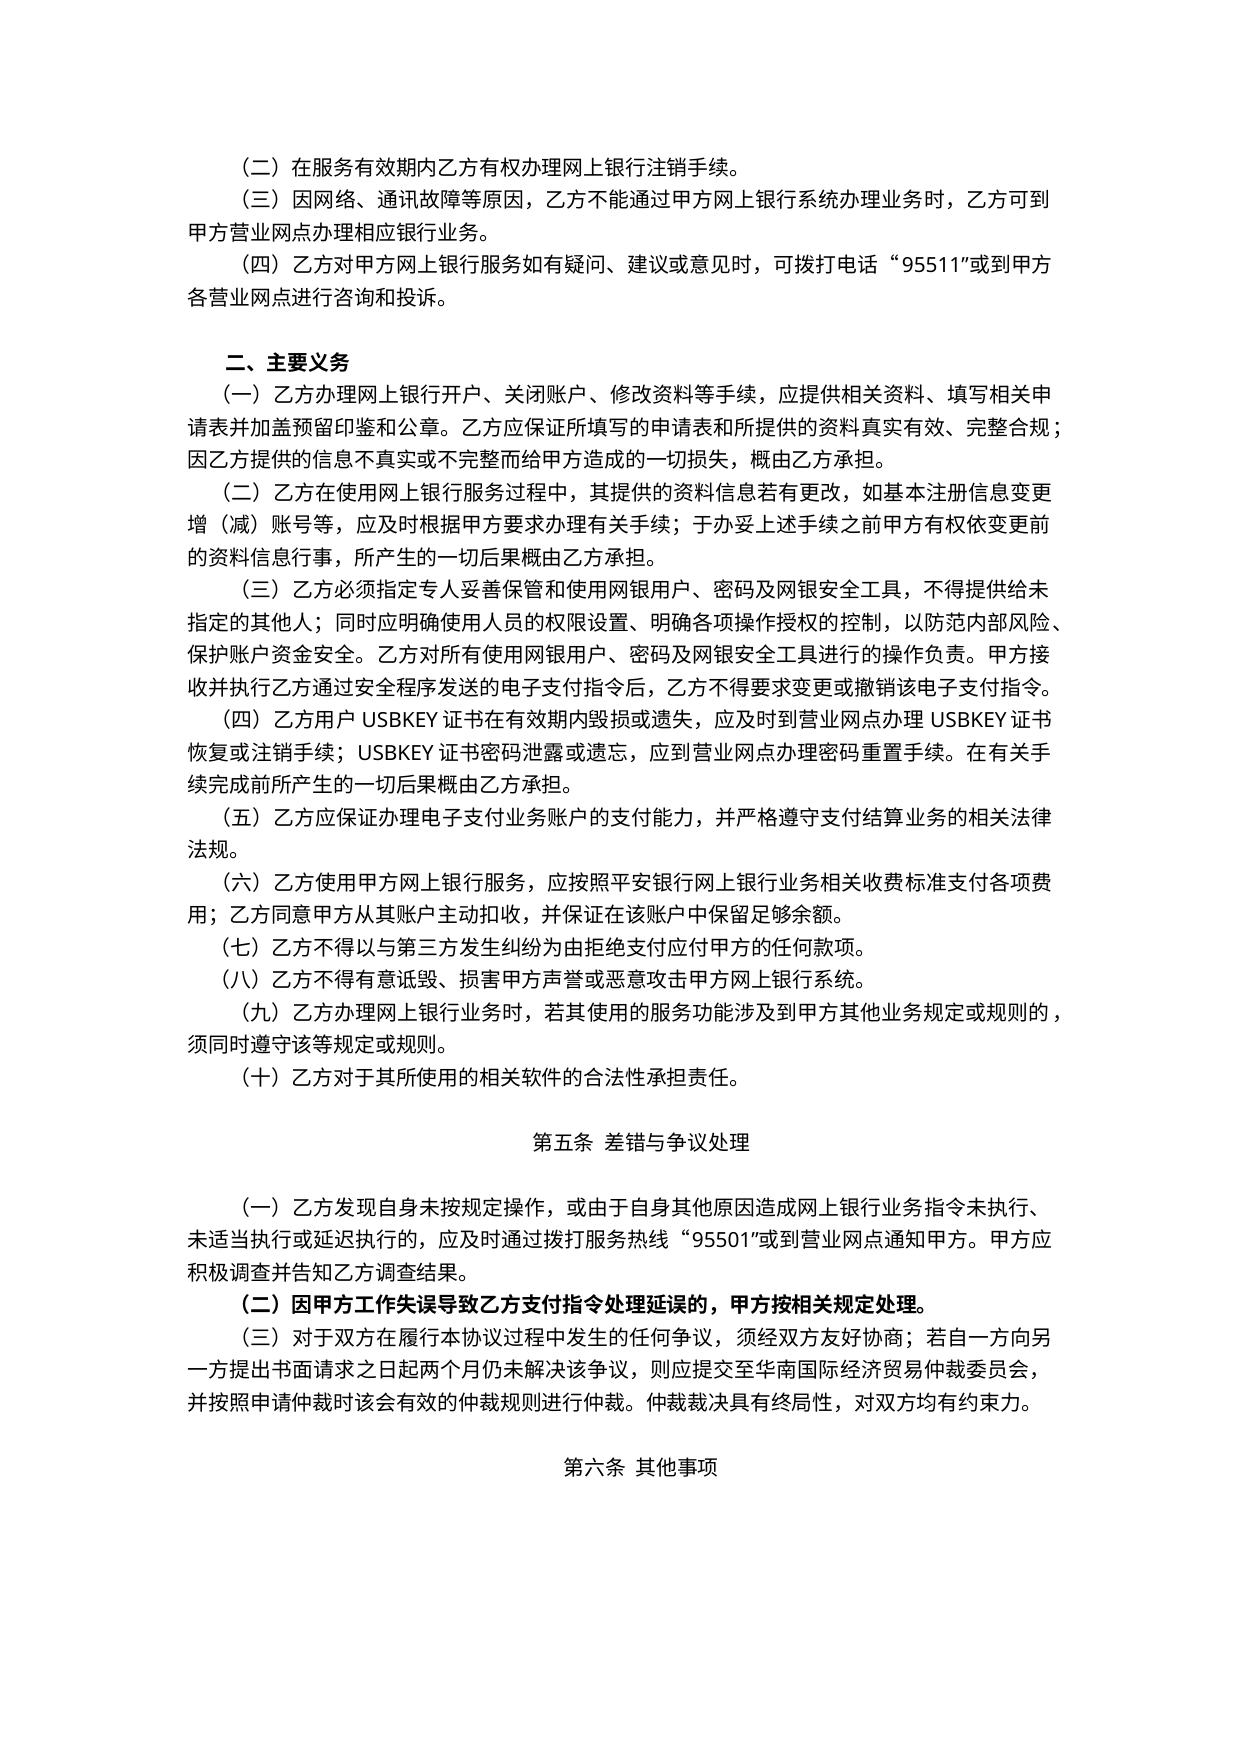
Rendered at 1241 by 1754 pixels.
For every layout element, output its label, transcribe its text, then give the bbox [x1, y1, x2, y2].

text 二、主要义务 [187, 345, 1053, 377]
text （五）乙方应保证办理电子支付业务账户的支付能力，并严格遵守支付结算业务的相关法律、法规。 [187, 800, 1053, 865]
text （二）在服务有效期内乙方有权办理网上银行注销手续。 [187, 150, 1053, 182]
text （三）对于双方在履行本协议过程中发生的任何争议，须经双方友好协商；若自一方向另一方提出书面请求之日起两个月仍未解决该争议，则应提交至华南国际经济贸易仲裁委员会，并按照申请仲裁时该会有效的仲裁规则进行仲裁。仲裁裁决具有终局性，对双方均有约束力。 [187, 1320, 1053, 1417]
text （二）因甲方工作失误导致乙方支付指令处理延误的，甲方按相关规定处理。 [187, 1287, 1053, 1320]
text （三）因网络、通讯故障等原因，乙方不能通过甲方网上银行系统办理业务时，乙方可到甲方营业网点办理相应银行业务。 [187, 182, 1053, 247]
text （八）乙方不得有意诋毁、损害甲方声誉或恶意攻击甲方网上银行系统。 [187, 962, 1053, 995]
text （二）乙方在使用网上银行服务过程中，其提供的资料信息若有更改，如基本注册信息变更、增（减）账号等，应及时根据甲方要求办理有关手续；于办妥上述手续之前甲方有权依变更前的资料信息行事，所产生的一切后果概由乙方承担。 [187, 475, 1053, 572]
text （十）乙方对于其所使用的相关软件的合法性承担责任。 [187, 1060, 1053, 1092]
text 第六条 其他事项 [187, 1450, 1053, 1482]
text （六）乙方使用甲方网上银行服务，应按照平安银行网上银行业务相关收费标准支付各项费用；乙方同意甲方从其账户主动扣收，并保证在该账户中保留足够余额。 [187, 865, 1053, 930]
text （四）乙方用户USBKEY证书在有效期内毁损或遗失，应及时到营业网点办理USBKEY证书恢复或注销手续；USBKEY证书密码泄露或遗忘，应到营业网点办理密码重置手续。在有关手续完成前所产生的一切后果概由乙方承担。 [187, 702, 1053, 800]
text （一）乙方发现自身未按规定操作，或由于自身其他原因造成网上银行业务指令未执行、未适当执行或延迟执行的，应及时通过拨打服务热线“95501”或到营业网点通知甲方。甲方应积极调查并告知乙方调查结果。 [187, 1190, 1053, 1287]
text （三）乙方必须指定专人妥善保管和使用网银用户、密码及网银安全工具，不得提供给未指定的其他人；同时应明确使用人员的权限设置、明确各项操作授权的控制，以防范内部风险、保护账户资金安全。乙方对所有使用网银用户、密码及网银安全工具进行的操作负责。甲方接收并执行乙方通过安全程序发送的电子支付指令后，乙方不得要求变更或撤销该电子支付指令。 [187, 572, 1053, 702]
text （一）乙方办理网上银行开户、关闭账户、修改资料等手续，应提供相关资料、填写相关申请表并加盖预留印鉴和公章。乙方应保证所填写的申请表和所提供的资料真实有效、完整合规；因乙方提供的信息不真实或不完整而给甲方造成的一切损失，概由乙方承担。 [187, 377, 1053, 475]
text （九）乙方办理网上银行业务时，若其使用的服务功能涉及到甲方其他业务规定或规则的，须同时遵守该等规定或规则。 [187, 995, 1053, 1060]
text （四）乙方对甲方网上银行服务如有疑问、建议或意见时，可拨打电话“95511”或到甲方各营业网点进行咨询和投诉。 [187, 247, 1053, 312]
text 第五条 差错与争议处理 [187, 1125, 1053, 1157]
text （七）乙方不得以与第三方发生纠纷为由拒绝支付应付甲方的任何款项。 [187, 930, 1053, 962]
